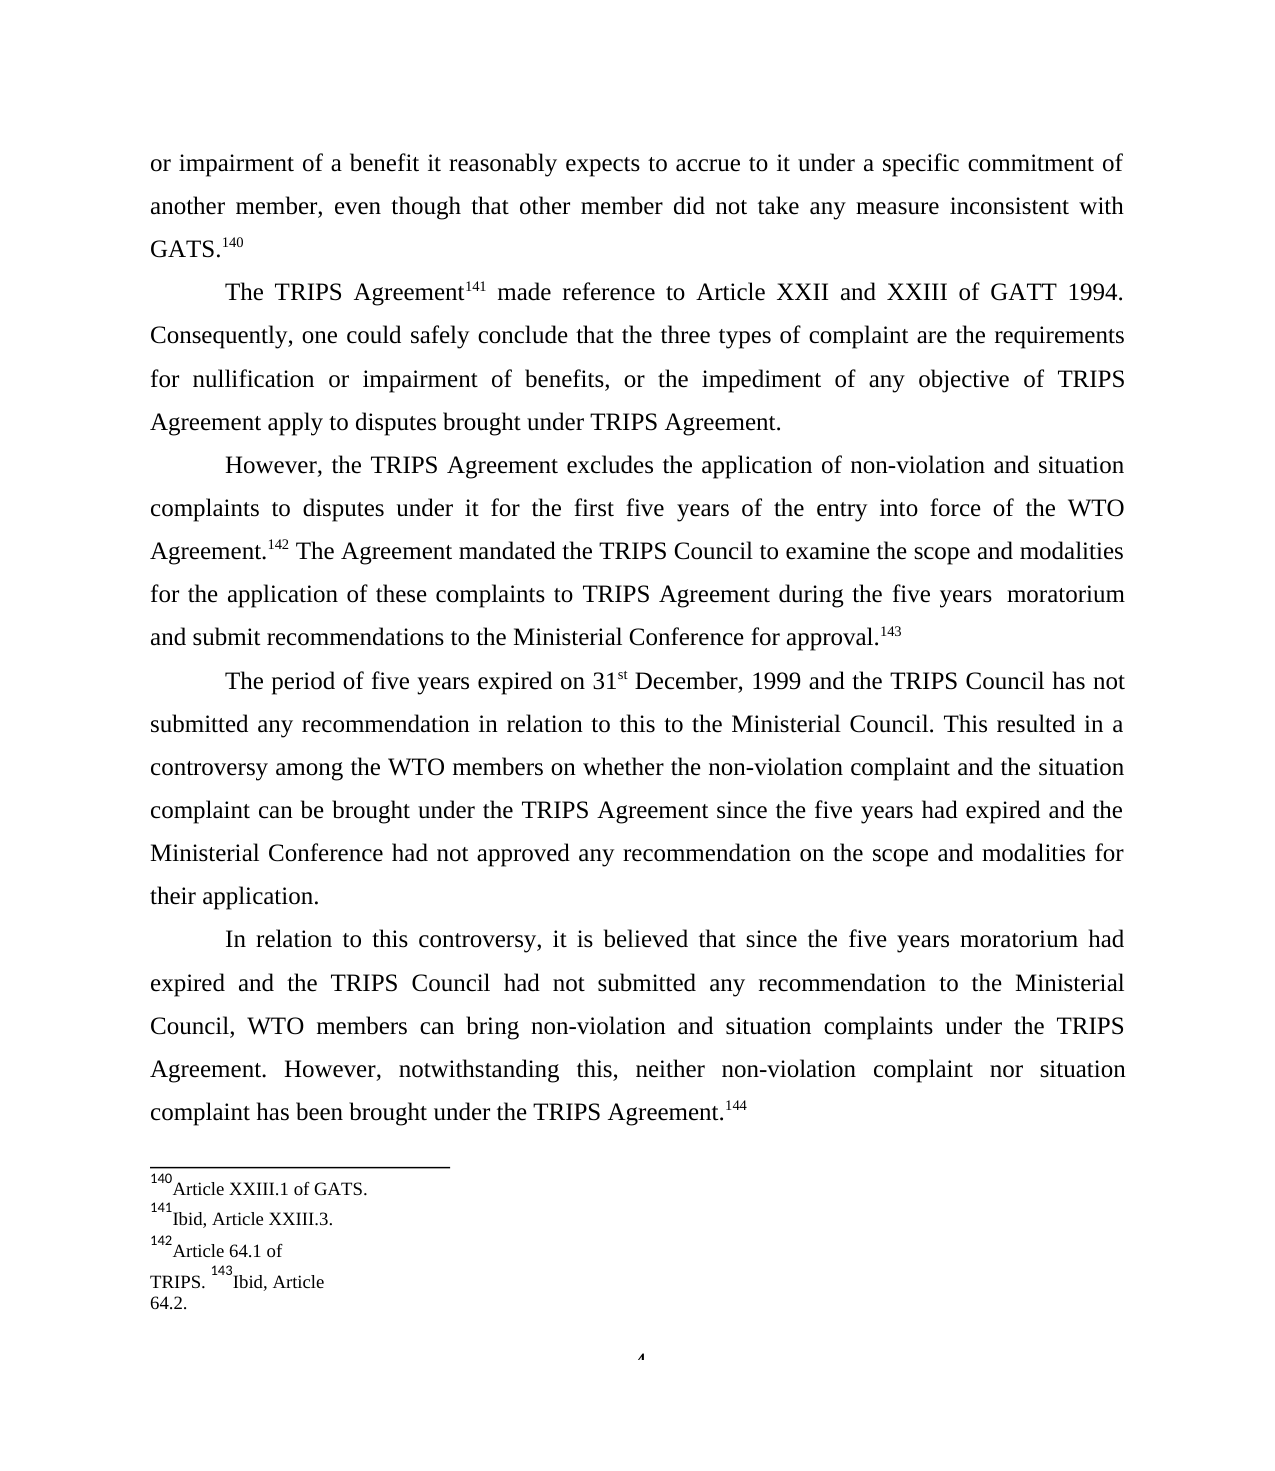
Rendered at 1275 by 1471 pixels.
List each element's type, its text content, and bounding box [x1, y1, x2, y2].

text The period of five years expired on 31st December, 1999 and the TRIPS Council has not submitted any recommendation in relation to this to the Ministerial Council. This resulted in a controversy among the WTO members on whether the non-violation complaint and the situation complaint can be brought under the TRIPS Agreement since the five years had expired and the Ministerial Conference had not approved any recommendation on the scope and modalities for their application. [150, 666, 1125, 910]
text The TRIPS Agreement141 made reference to Article XXII and XXIII of GATT 1994. Consequently, one could safely conclude that the three types of complaint are the requirements for nullification or impairment of benefits, or the impediment of any objective of TRIPS Agreement apply to disputes brought under TRIPS Agreement. [150, 277, 1125, 436]
text 140Article XXIII.1 of GATS. [150, 1168, 1181, 1201]
text In relation to this controversy, it is believed that since the five years moratorium had expired and the TRIPS Council had not submitted any recommendation to the Ministerial Council, WTO members can bring non-violation and situation complaints under the TRIPS Agreement. However, notwithstanding this, neither non-violation complaint nor situation complaint has been brought under the TRIPS Agreement.144 [150, 924, 1126, 1126]
text 141Ibid, Article XXIII.3. 142Article 64.1 of TRIPS. 143Ibid, Article 64.2. [150, 1201, 342, 1313]
text or impairment of a benefit it reasonably expects to accrue to it under a specific commitment of another member, even though that other member did not take any measure inconsistent with GATS.140 [150, 148, 1125, 263]
text However, the TRIPS Agreement excludes the application of non-violation and situation complaints to disputes under it for the first five years of the entry into force of the WTO Agreement.142 The Agreement mandated the TRIPS Council to examine the scope and modalities for the application of these complaints to TRIPS Agreement during the five years moratorium and submit recommendations to the Ministerial Conference for approval.143 [150, 450, 1125, 651]
